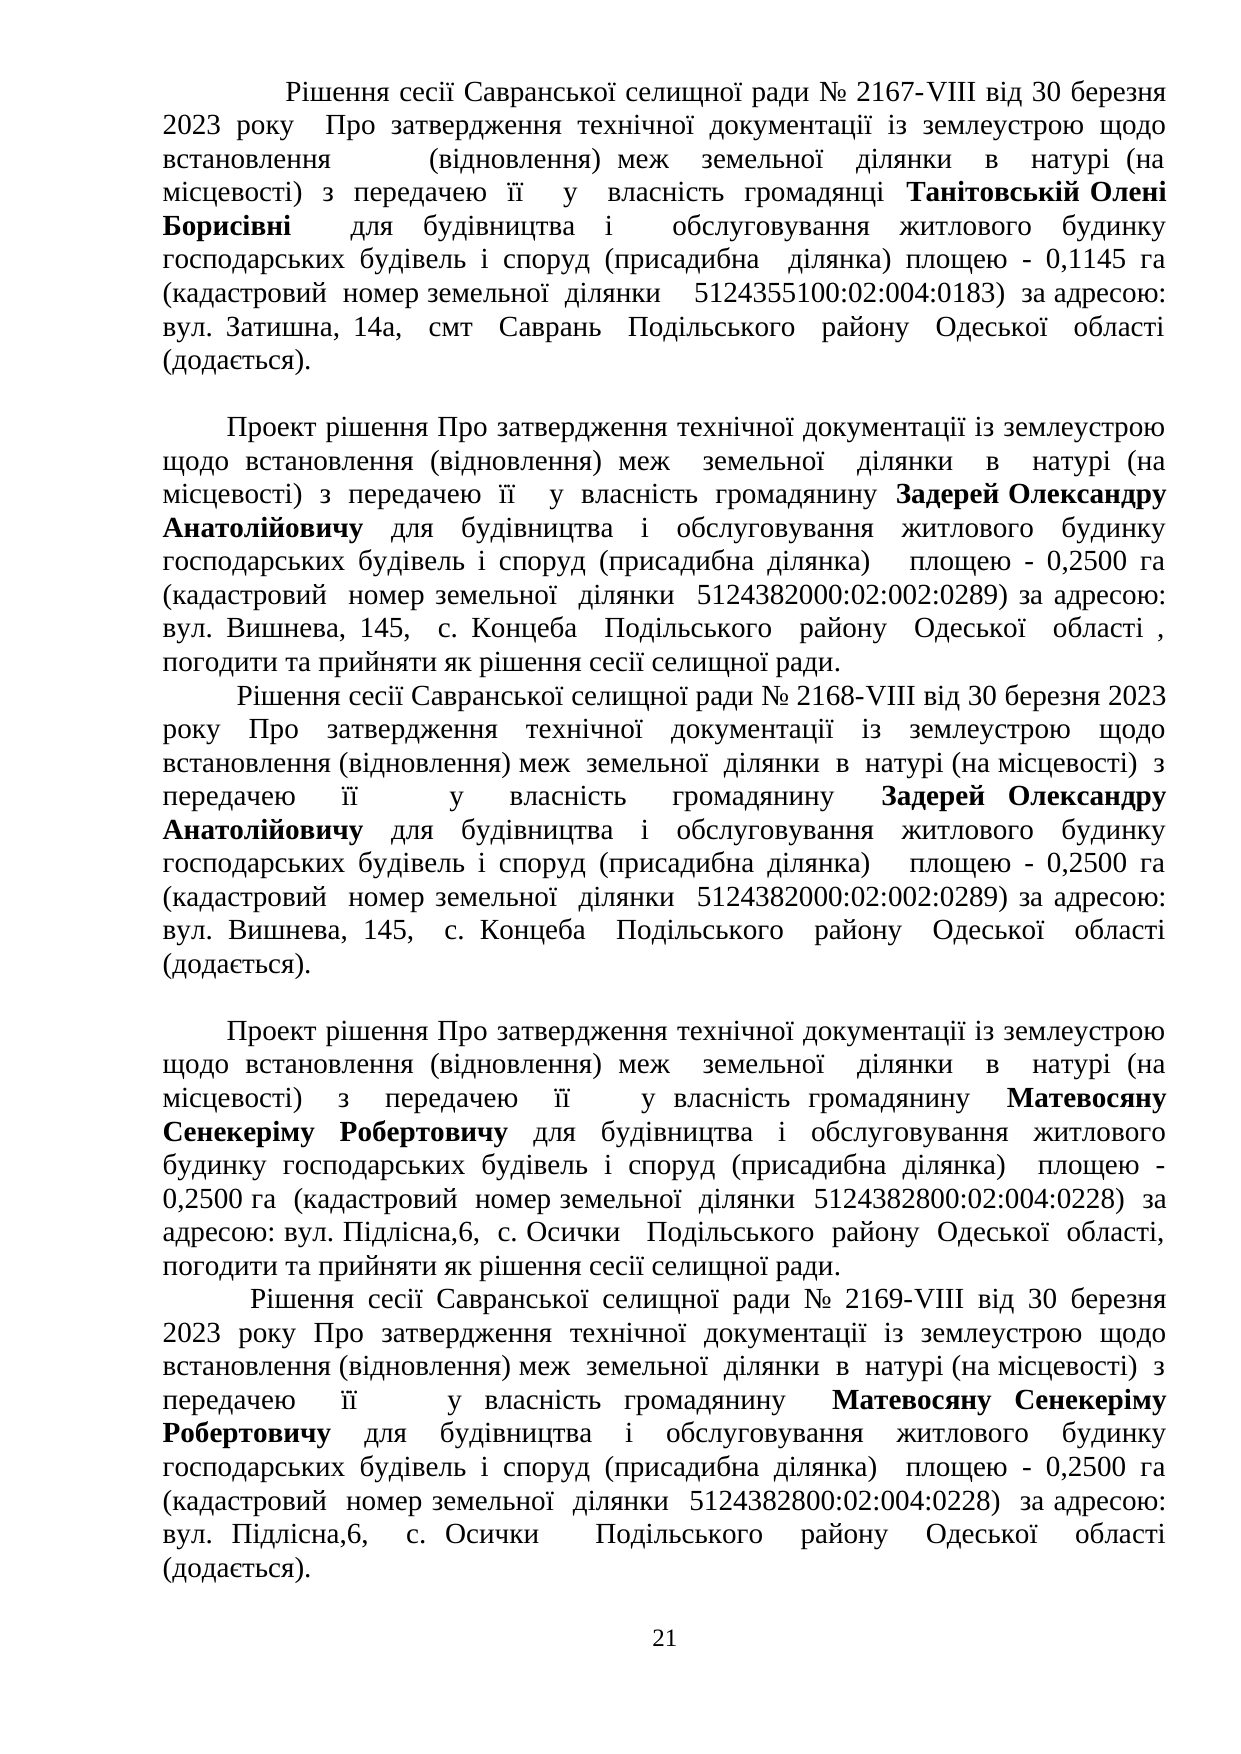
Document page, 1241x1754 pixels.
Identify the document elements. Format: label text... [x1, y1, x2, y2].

text Проект рішення Про затвердження технічної документації із землеустрою щодо встановлення (відновлення) меж земельної ділянки в натурі (на місцевості) з передачею її у власність громадянину Задерей Олександру Анатолійовичу для будівництва і обслуговування житлового будинку господарських будівель і споруд (присадибна ділянка) площею - 0,2500 га (кадастровий номер земельної ділянки 5124382000:02:002:0289) за адресою: вул. Вишнева, 145, с. Концеба Подільського району Одеської області , погодити та прийняти як рішення сесії селищної ради. [162, 409, 1167, 678]
text Проект рішення Про затвердження технічної документації із землеустрою щодо встановлення (відновлення) меж земельної ділянки в натурі (на місцевості) з передачею її у власність громадянину Матевосяну Сенекеріму Робертовичу для будівництва і обслуговування житлового будинку господарських будівель і споруд (присадибна ділянка) площею - 0,2500 га (кадастровий номер земельної ділянки 5124382800:02:004:0228) за адресою: вул. Підлісна,6, с. Осички Подільського району Одеської області, погодити та прийняти як рішення сесії селищної ради. [162, 1013, 1167, 1281]
text Рішення сесії Савранської селищної ради № 2168-VIII від 30 березня 2023 року Про затвердження технічної документації із землеустрою щодо встановлення (відновлення) меж земельної ділянки в натурі (на місцевості) з передачею її у власність громадянину Задерей Олександру Анатолійовичу для будівництва і обслуговування житлового будинку господарських будівель і споруд (присадибна ділянка) площею - 0,2500 га (кадастровий номер земельної ділянки 5124382000:02:002:0289) за адресою: вул. Вишнева, 145, с. Концеба Подільського району Одеської області (додається). [162, 678, 1167, 979]
text Рішення сесії Савранської селищної ради № 2167-VIII від 30 березня 2023 року Про затвердження технічної документації із землеустрою щодо встановлення (відновлення) меж земельної ділянки в натурі (на місцевості) з передачею її у власність громадянці Танітовській Олені Борисівні для будівництва і обслуговування житлового будинку господарських будівель і споруд (присадибна ділянка) площею - 0,1145 га (кадастровий номер земельної ділянки 5124355100:02:004:0183) за адресою: вул. Затишна, 14а, смт Саврань Подільського району Одеської області (додається). [162, 74, 1167, 376]
text Рішення сесії Савранської селищної ради № 2169-VIII від 30 березня 2023 року Про затвердження технічної документації із землеустрою щодо встановлення (відновлення) меж земельної ділянки в натурі (на місцевості) з передачею її у власність громадянину Матевосяну Сенекеріму Робертовичу для будівництва і обслуговування житлового будинку господарських будівель і споруд (присадибна ділянка) площею - 0,2500 га (кадастровий номер земельної ділянки 5124382800:02:004:0228) за адресою: вул. Підлісна,6, с. Осички Подільського району Одеської області (додається). [162, 1281, 1167, 1583]
